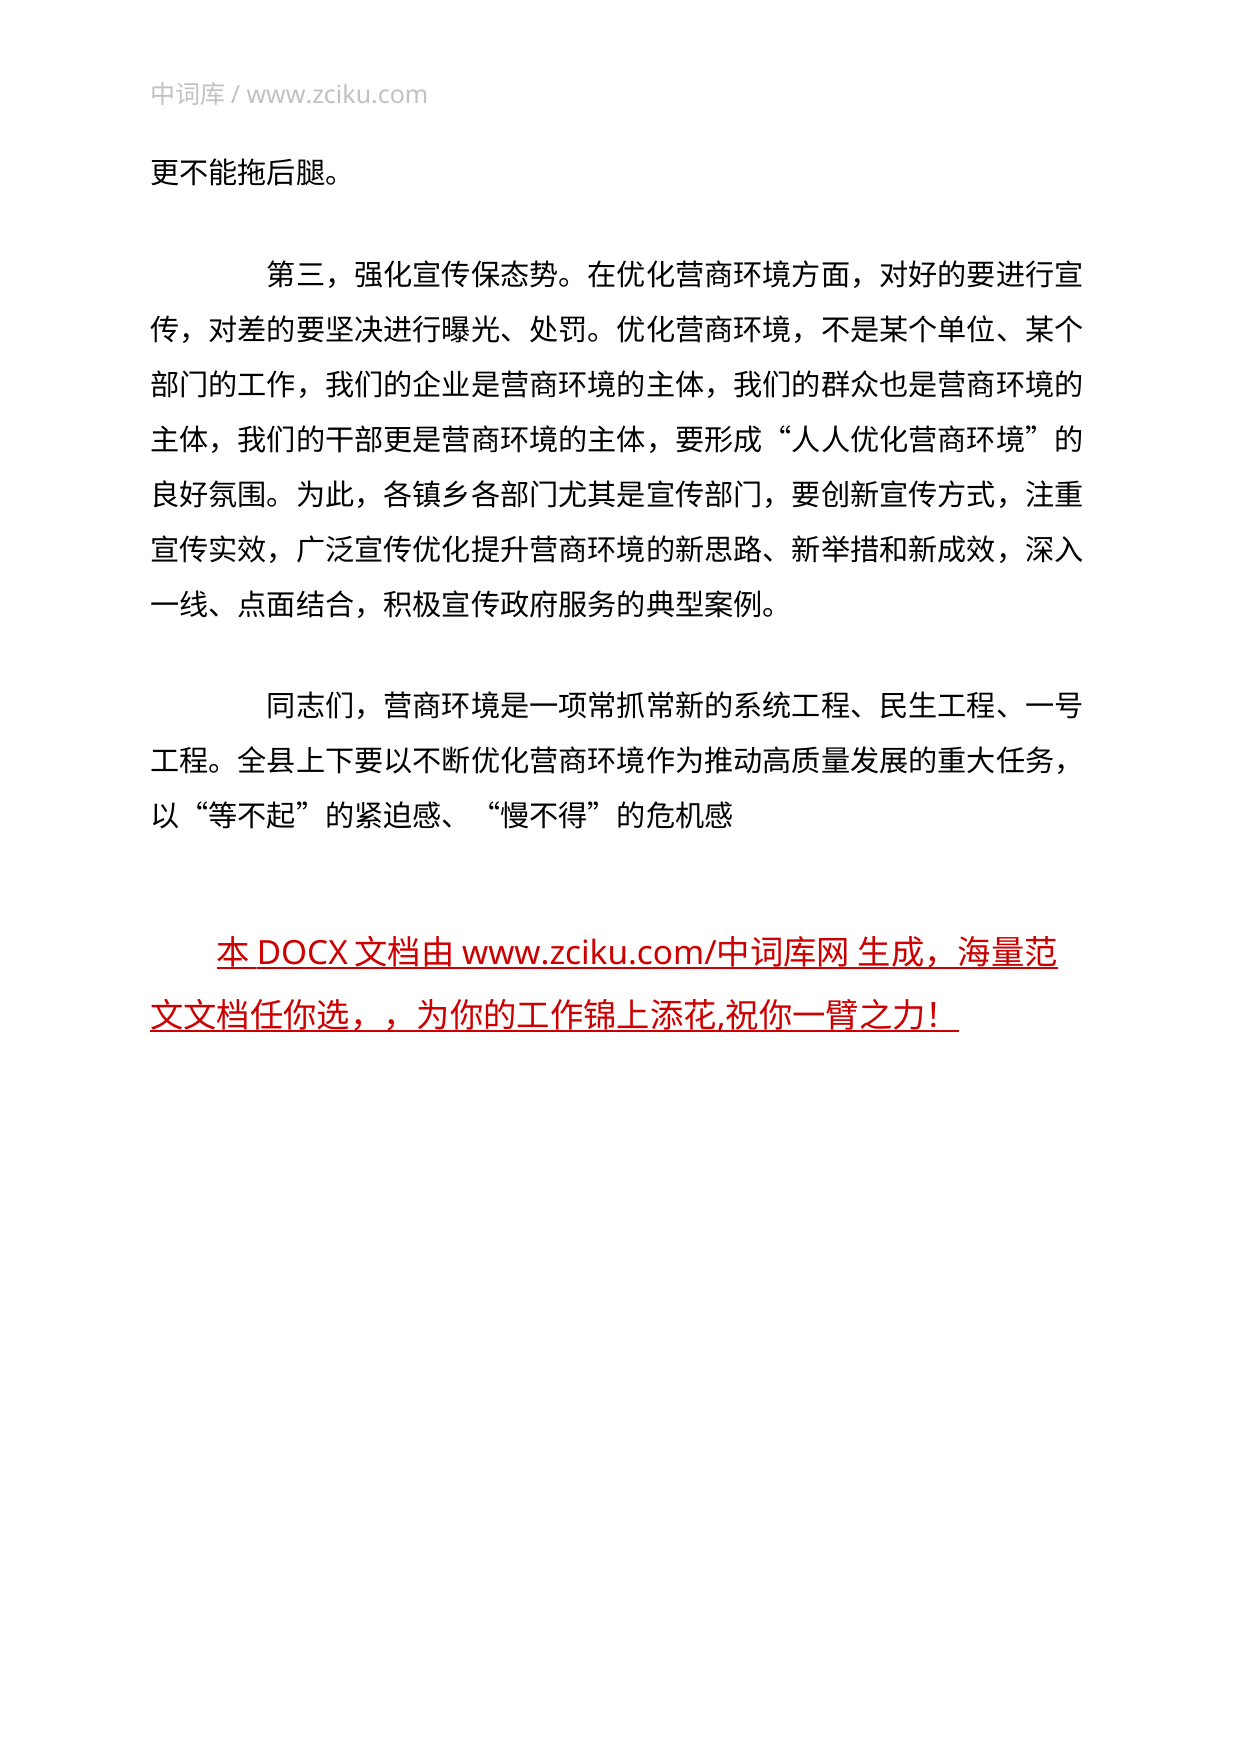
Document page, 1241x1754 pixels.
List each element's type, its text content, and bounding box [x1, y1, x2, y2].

text 同志们，营商环境是一项常抓常新的系统工程、民生工程、一号工程。全县上下要以不断优化营商环境作为推动高质量发展的重大任务，以“等不起”的紧迫感、“慢不得”的危机感 [150, 683, 1090, 835]
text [150, 150, 1090, 192]
text 第三，强化宣传保态势。在优化营商环境方面，对好的要进行宣传，对差的要坚决进行曝光、处罚。优化营商环境，不是某个单位、某个部门的工作，我们的企业是营商环境的主体，我们的群众也是营商环境的主体，我们的干部更是营商环境的主体，要形成“人人优化营商环境”的良好氛围。为此，各镇乡各部门尤其是宣传部门，要创新宣传方式，注重宣传实效，广泛宣传优化提升营商环境的新思路、新举措和新成效，深入一线、点面结合，积极宣传政府服务的典型案例。 [150, 252, 1090, 623]
text 本DOCX文档由 www.zciku.com/中词库网 生成，海量范文文档任你选，，为你的工作锦上添花,祝你一臂之力！ [150, 926, 1090, 1037]
